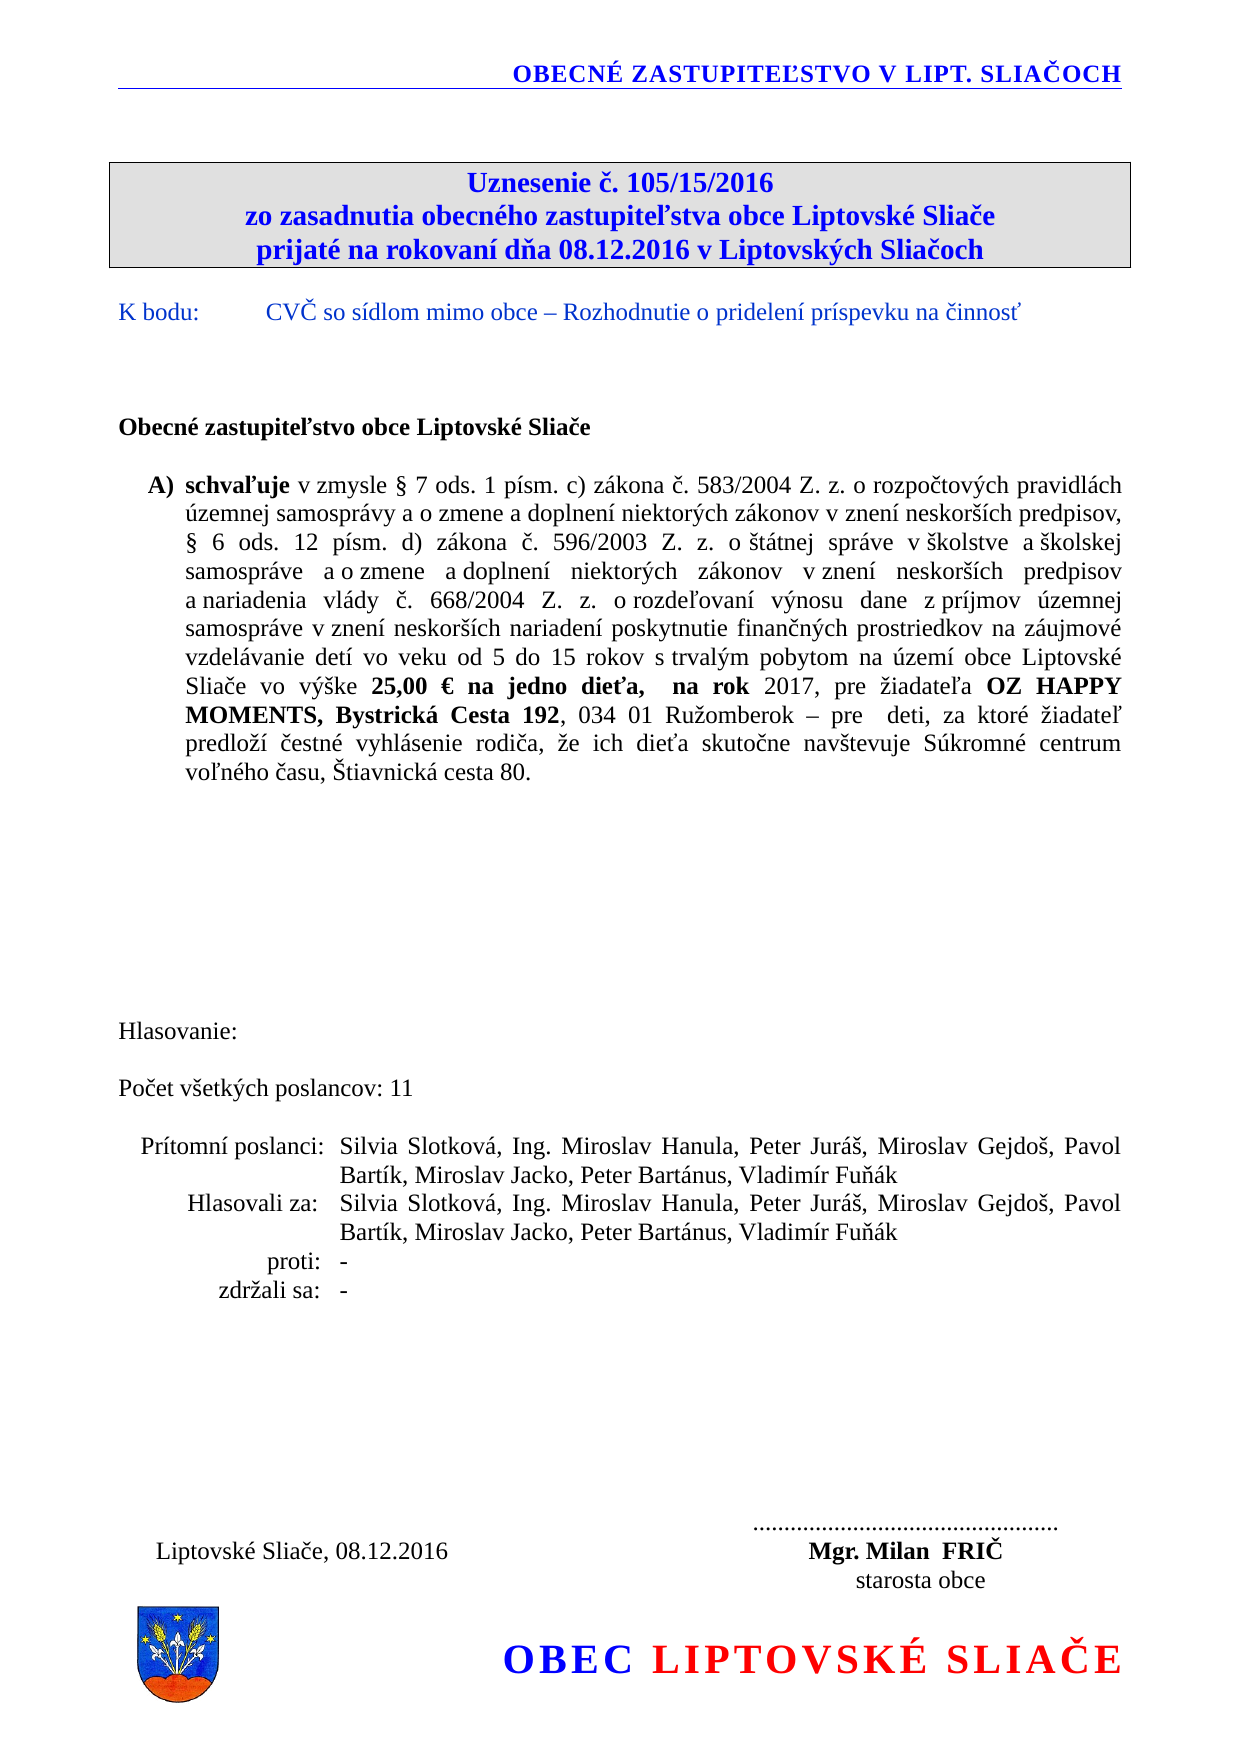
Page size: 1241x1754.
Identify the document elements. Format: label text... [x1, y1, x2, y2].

text ................................................. [118, 1507, 1122, 1536]
text Počet všetkých poslancov: 11 [118, 1073, 1122, 1102]
text zdržali sa: - [118, 1275, 1122, 1303]
text Prítomní poslanci: Silvia Slotková, Ing. Miroslav Hanula, Peter Juráš, Miroslav Gejdoš, Pavol Bartík, Miroslav Jacko, Peter Bartánus, Vladimír Fuňák [118, 1131, 1122, 1188]
list schvaľuje v zmysle § 7 ods. 1 písm. c) zákona č. 583/2004 Z. z. o rozpočtových pravidlách územnej samosprávy a o zmene a doplnení niektorých zákonov v znení neskorších predpisov, § 6 ods. 12 písm. d) zákona č. 596/2003 Z. z. o štátnej správe v školstve a školskej samospráve a o zmene a doplnení niektorých zákonov v znení neskorších predpisov a nariadenia vlády č. 668/2004 Z. z. o rozdeľovaní výnosu dane z príjmov územnej samospráve v znení neskorších nariadení poskytnutie finančných prostriedkov na záujmové vzdelávanie detí vo veku od 5 do 15 rokov s trvalým pobytom na území obce Liptovské Sliače vo výške 25,00 € na jedno dieťa, na rok 2017, pre žiadateľa OZ HAPPY MOMENTS, Bystrická Cesta 192, 034 01 Ružomberok – pre deti, za ktoré žiadateľ predloží čestné vyhlásenie rodiča, že ich dieťa skutočne navštevuje Súkromné centrum voľného času, Štiavnická cesta 80. [148, 470, 1122, 786]
text Obecné zastupiteľstvo obce Liptovské Sliače [118, 412, 1122, 441]
text starosta obce [143, 1565, 1122, 1593]
text Uznesenie č. 105/15/2016 zo zasadnutia obecného zastupiteľstva obce Liptovské Sliače prijaté na rokovaní dňa 08.12.2016 v Liptovských Sliačoch [110, 163, 1130, 267]
text Hlasovanie: [118, 1016, 1122, 1045]
text OBECNÉ ZASTUPITEĽSTVO V LIPT. SLIAČOCH [118, 59, 1122, 88]
text OBEC LIPTOVSKÉ SLIAČE [118, 1635, 1122, 1683]
text K bodu: CVČ so sídlom mimo obce – Rozhodnutie o pridelení príspevku na činnosť [118, 297, 1122, 326]
text proti: - [118, 1246, 1122, 1275]
text Hlasovali za: Silvia Slotková, Ing. Miroslav Hanula, Peter Juráš, Miroslav Gejdoš, Pavol Bartík, Miroslav Jacko, Peter Bartánus, Vladimír Fuňák [118, 1188, 1122, 1246]
text Liptovské Sliače, 08.12.2016 Mgr. Milan FRIČ [118, 1536, 1122, 1565]
